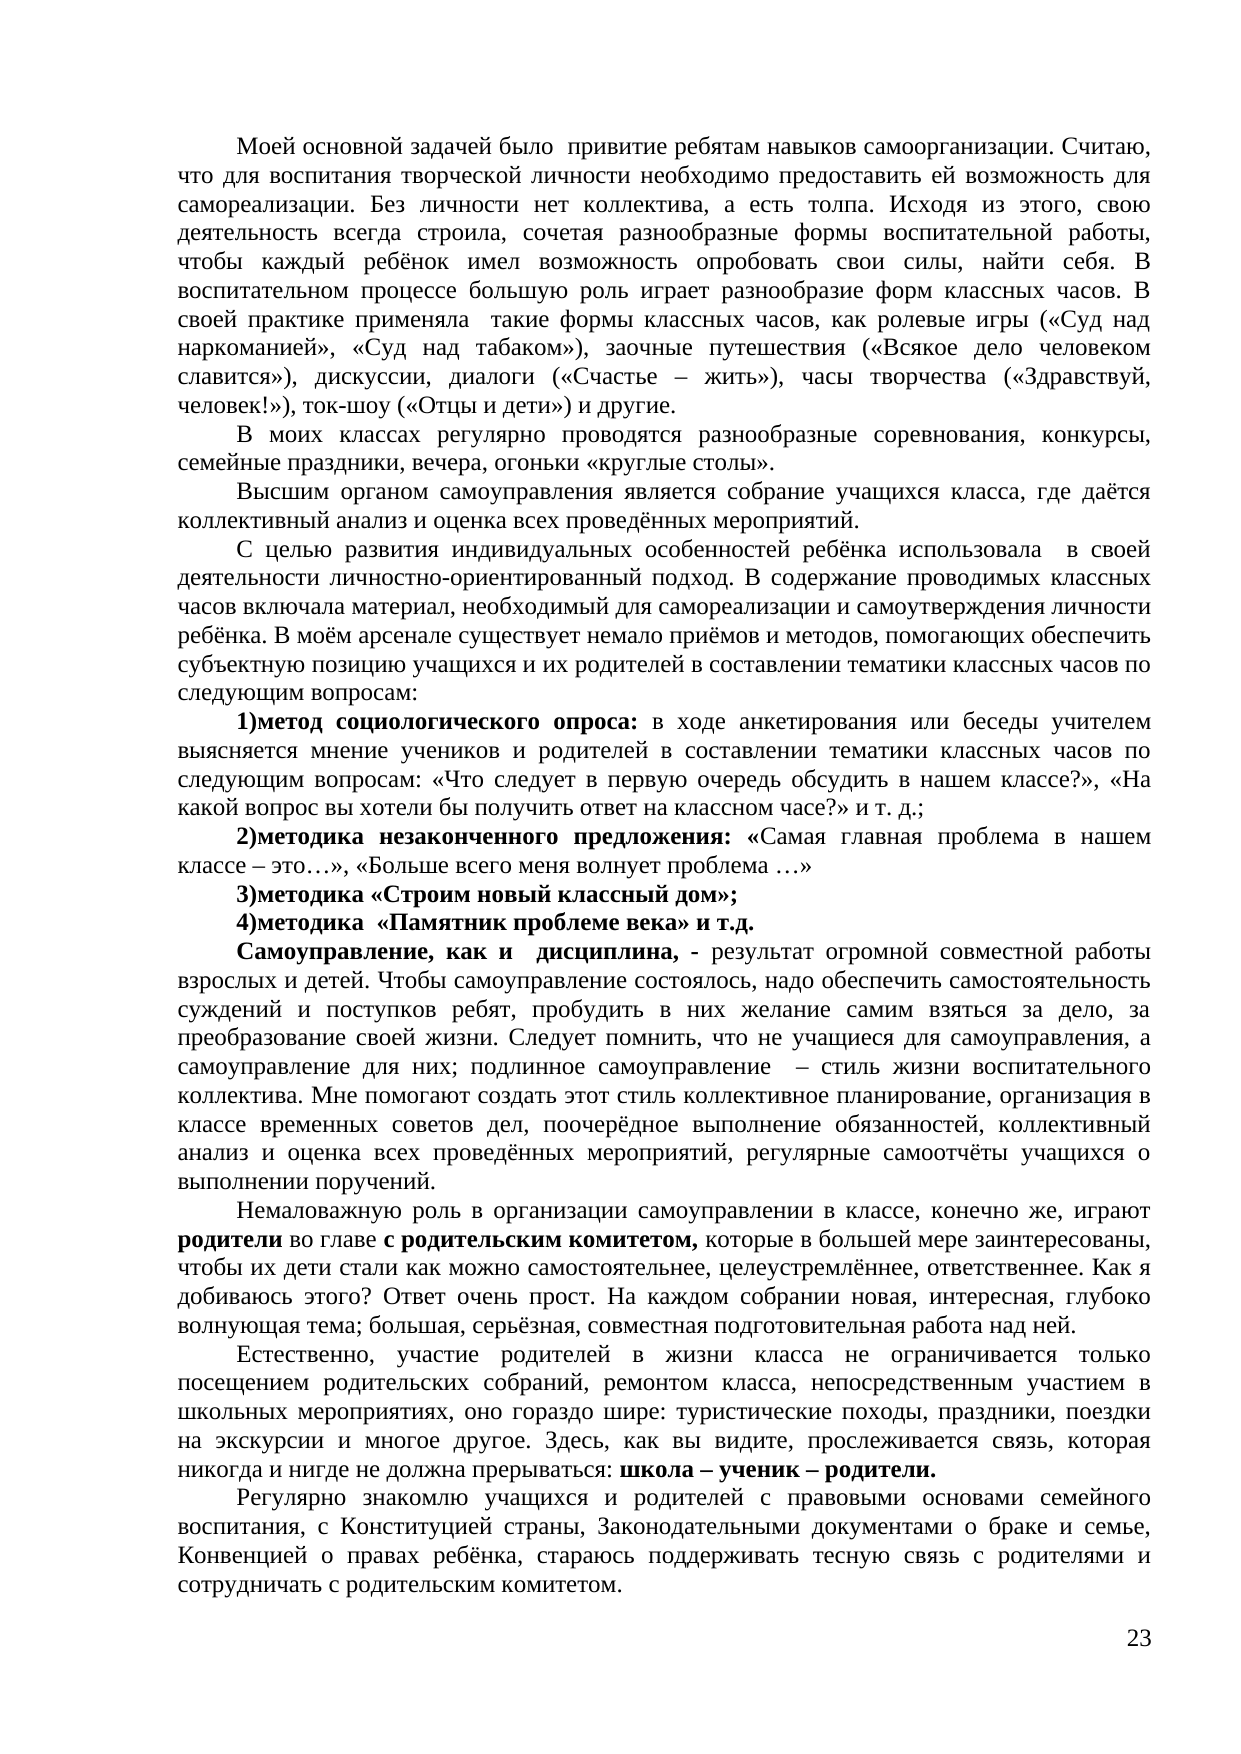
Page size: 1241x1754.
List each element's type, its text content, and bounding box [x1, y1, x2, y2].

text Регулярно знакомлю учащихся и родителей с правовыми основами семейного воспитания, с Конституцией страны, Законодательными документами о браке и семье, Конвенцией о правах ребёнка, стараюсь поддерживать тесную связь с родителями и сотрудничать с родительским комитетом. [177, 1482, 1152, 1597]
text 3)методика «Строим новый классный дом»; [177, 879, 1152, 907]
text 1)метод социологического опроса: в ходе анкетирования или беседы учителем выясняется мнение учеников и родителей в составлении тематики классных часов по следующим вопросам: «Что следует в первую очередь обсудить в нашем классе?», «На какой вопрос вы хотели бы получить ответ на классном часе?» и т. д.; [177, 706, 1152, 821]
text 4)методика «Памятник проблеме века» и т.д. [177, 907, 1152, 936]
text Естественно, участие родителей в жизни класса не ограничивается только посещением родительских собраний, ремонтом класса, непосредственным участием в школьных мероприятиях, оно гораздо шире: туристические походы, праздники, поездки на экскурсии и многое другое. Здесь, как вы видите, прослеживается связь, которая никогда и нигде не должна прерываться: школа – ученик – родители. [177, 1339, 1152, 1482]
text С целью развития индивидуальных особенностей ребёнка использовала в своей деятельности личностно-ориентированный подход. В содержание проводимых классных часов включала материал, необходимый для самореализации и самоутверждения личности ребёнка. В моём арсенале существует немало приёмов и методов, помогающих обеспечить субъектную позицию учащихся и их родителей в составлении тематики классных часов по следующим вопросам: [177, 534, 1152, 706]
text 2)методика незаконченного предложения: «Самая главная проблема в нашем классе – это…», «Больше всего меня волнует проблема …» [177, 821, 1152, 879]
text Самоуправление, как и дисциплина, - результат огромной совместной работы взрослых и детей. Чтобы самоуправление состоялось, надо обеспечить самостоятельность суждений и поступков ребят, пробудить в них желание самим взяться за дело, за преобразование своей жизни. Следует помнить, что не учащиеся для самоуправления, а самоуправление для них; подлинное самоуправление – стиль жизни воспитательного коллектива. Мне помогают создать этот стиль коллективное планирование, организация в классе временных советов дел, поочерёдное выполнение обязанностей, коллективный анализ и оценка всех проведённых мероприятий, регулярные самоотчёты учащихся о выполнении поручений. [177, 936, 1152, 1195]
text Высшим органом самоуправления является собрание учащихся класса, где даётся коллективный анализ и оценка всех проведённых мероприятий. [177, 476, 1152, 534]
text В моих классах регулярно проводятся разнообразные соревнования, конкурсы, семейные праздники, вечера, огоньки «круглые столы». [177, 419, 1152, 476]
text Немаловажную роль в организации самоуправлении в классе, конечно же, играют родители во главе с родительским комитетом, которые в большей мере заинтересованы, чтобы их дети стали как можно самостоятельнее, целеустремлённее, ответственнее. Как я добиваюсь этого? Ответ очень прост. На каждом собрании новая, интересная, глубоко волнующая тема; большая, серьёзная, совместная подготовительная работа над ней. [177, 1195, 1152, 1339]
text Моей основной задачей было привитие ребятам навыков самоорганизации. Считаю, что для воспитания творческой личности необходимо предоставить ей возможность для самореализации. Без личности нет коллектива, а есть толпа. Исходя из этого, свою деятельность всегда строила, сочетая разнообразные формы воспитательной работы, чтобы каждый ребёнок имел возможность опробовать свои силы, найти себя. В воспитательном процессе большую роль играет разнообразие форм классных часов. В своей практике применяла такие формы классных часов, как ролевые игры («Суд над наркоманией», «Суд над табаком»), заочные путешествия («Всякое дело человеком славится»), дискуссии, диалоги («Счастье – жить»), часы творчества («Здравствуй, человек!»), ток-шоу («Отцы и дети») и другие. [177, 131, 1152, 419]
